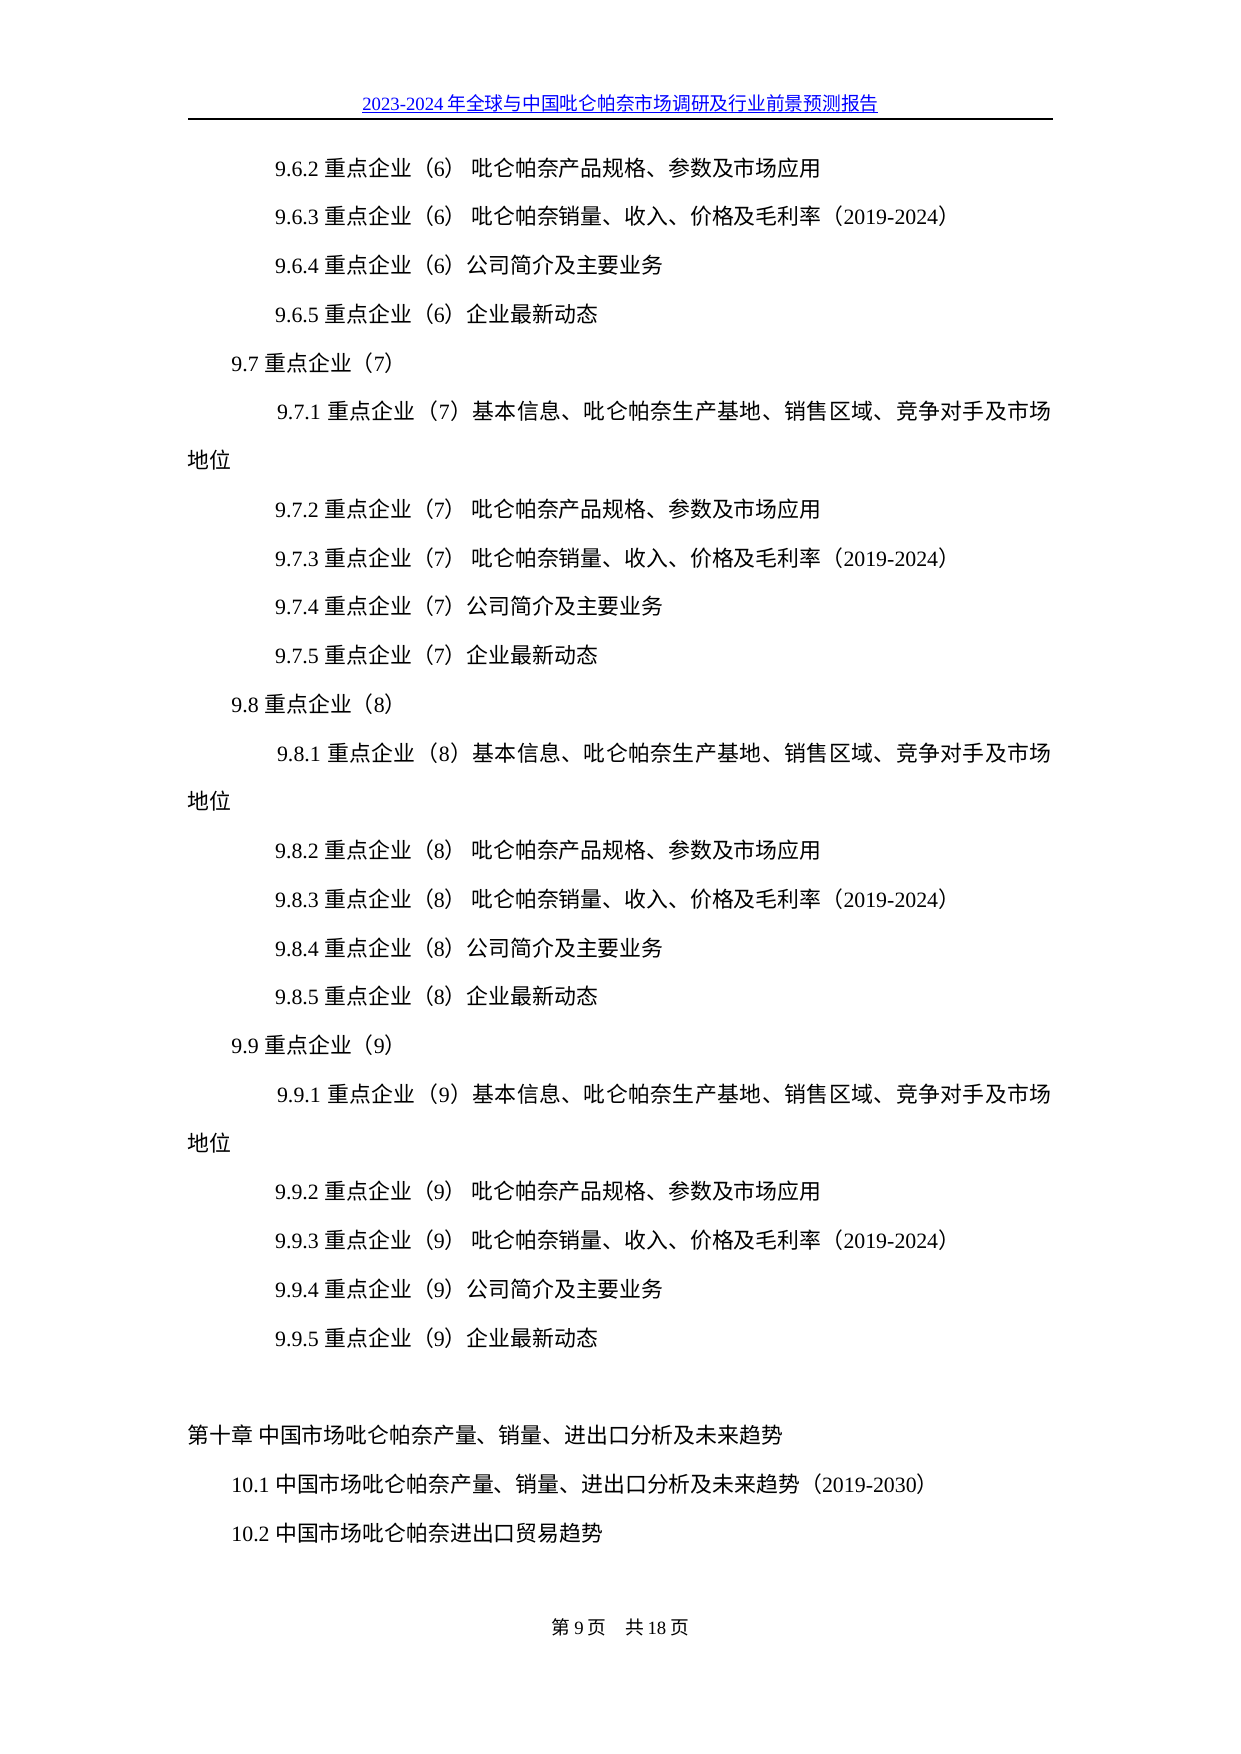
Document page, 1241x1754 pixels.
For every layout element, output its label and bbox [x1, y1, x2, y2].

text [187, 150, 1053, 1548]
